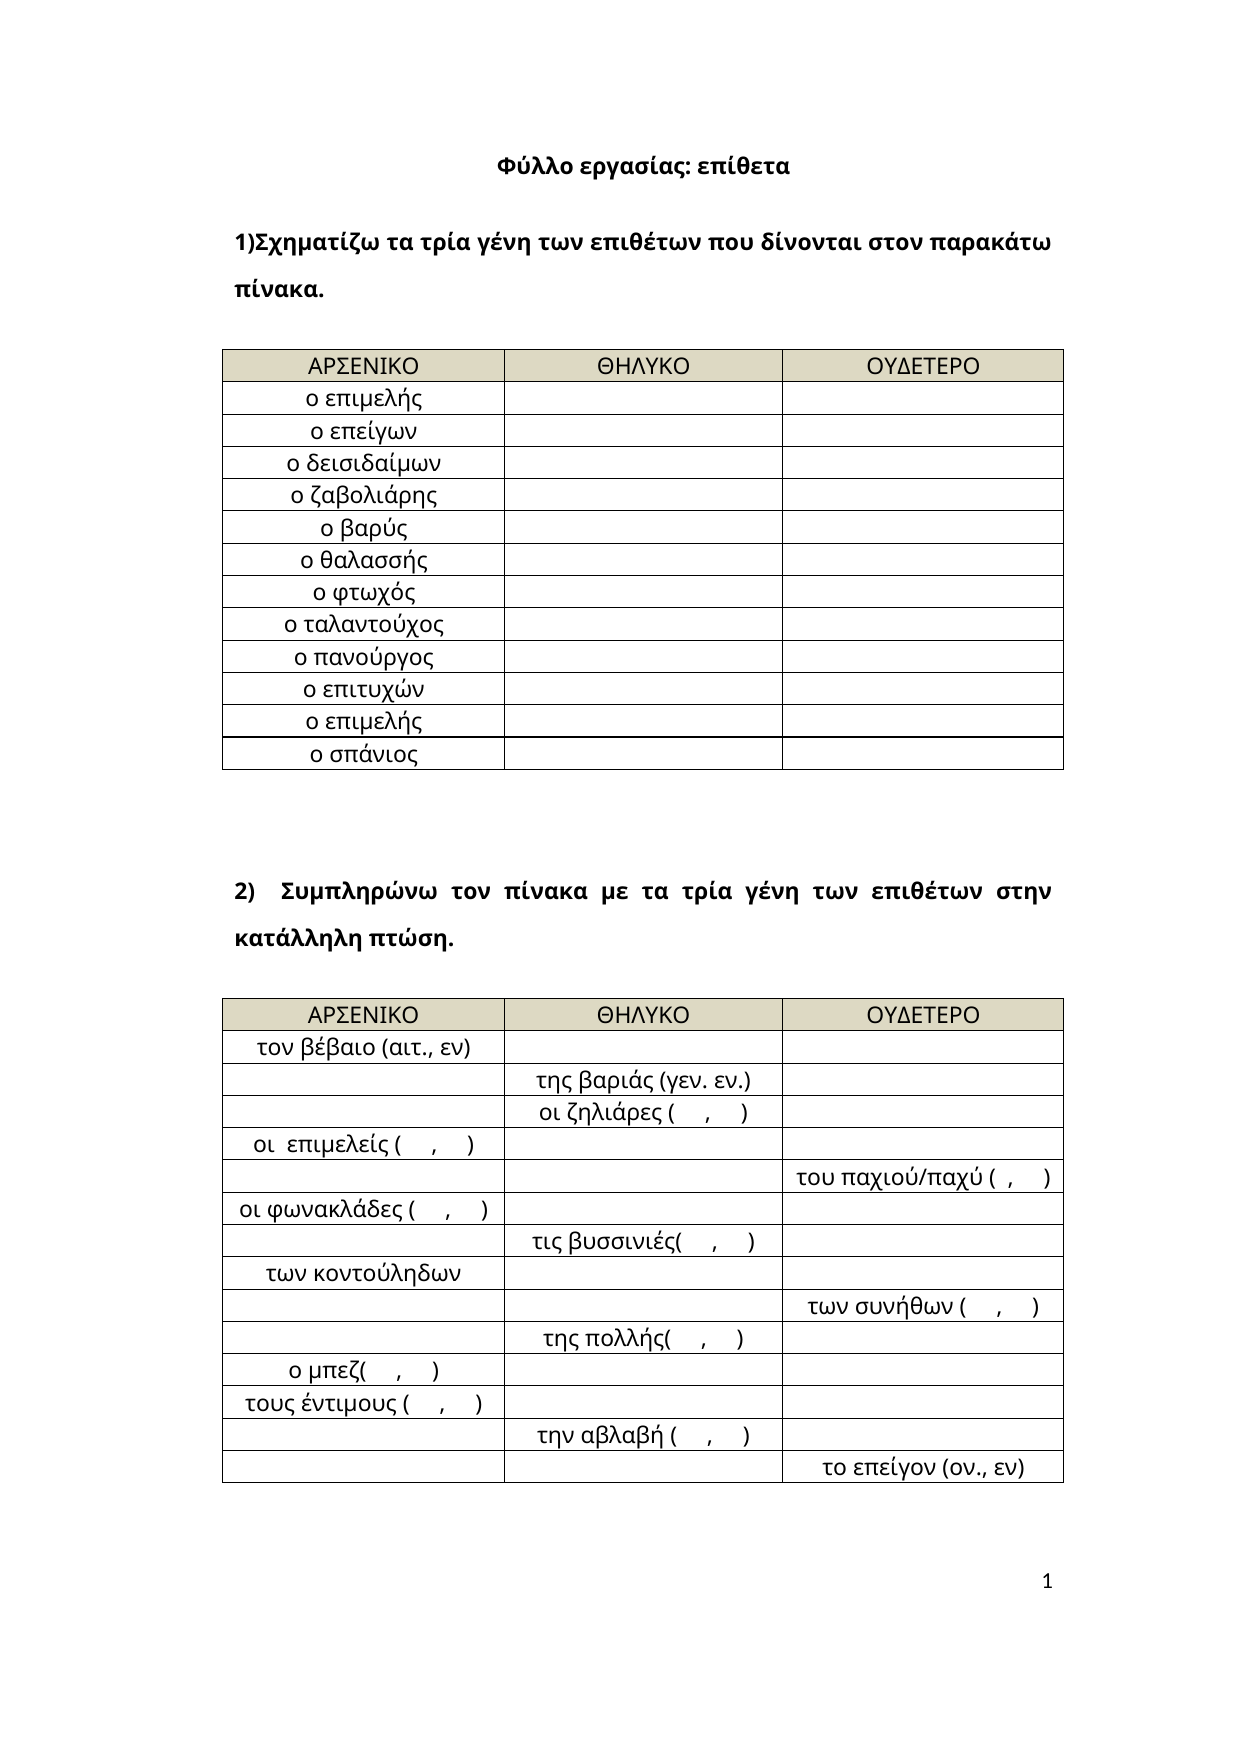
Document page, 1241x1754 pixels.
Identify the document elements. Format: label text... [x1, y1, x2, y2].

table_cell ο ζαβολιάρης [223, 479, 504, 510]
table_cell τον βέβαιο (αιτ., εν) [223, 1031, 504, 1062]
table_cell [783, 738, 1063, 769]
table_header ΑΡΣΕΝΙΚΟ [223, 350, 504, 381]
table_cell οι φωνακλάδες ( , ) [223, 1193, 504, 1224]
table_cell [783, 641, 1063, 672]
table_cell [505, 576, 782, 607]
table_cell ο φτωχός [223, 576, 504, 607]
text 2) Συμπληρώνω τον πίνακα με τα τρία γένη των επιθέτων στην κατάλληλη πτώση. [234, 875, 1053, 953]
table_cell [783, 415, 1063, 446]
table_cell [783, 1128, 1063, 1159]
table_cell [783, 1386, 1063, 1418]
table_cell [505, 1193, 782, 1224]
table_cell [223, 1064, 504, 1095]
table_cell [783, 447, 1063, 478]
table_cell [505, 382, 782, 413]
table_cell ο μπεζ( , ) [223, 1354, 504, 1385]
table_cell [505, 1386, 782, 1418]
table_cell [505, 1128, 782, 1159]
table_cell [505, 673, 782, 704]
table_cell [505, 1160, 782, 1192]
table_cell την αβλαβή ( , ) [505, 1419, 782, 1450]
table_cell [223, 1322, 504, 1353]
table_cell [223, 1290, 504, 1321]
table_cell [505, 1031, 782, 1062]
table_cell [223, 1160, 504, 1192]
table_cell [783, 1322, 1063, 1353]
table_cell [783, 673, 1063, 704]
table_cell [783, 382, 1063, 413]
table_header ΘΗΛΥΚΟ [505, 999, 782, 1030]
table_cell ο ταλαντούχος [223, 608, 504, 639]
table_cell [783, 1225, 1063, 1256]
table_cell του παχιού/παχύ ( , ) [783, 1160, 1063, 1192]
table_header ΟΥΔΕΤΕΡΟ [783, 350, 1063, 381]
table_cell [783, 1419, 1063, 1450]
table_cell ο σπάνιος [223, 738, 504, 769]
table_cell [505, 415, 782, 446]
table_cell το επείγον (ον., εν) [783, 1451, 1063, 1482]
table_cell της πολλής( , ) [505, 1322, 782, 1353]
table_cell ο επιτυχών [223, 673, 504, 704]
table_cell [505, 479, 782, 510]
table_cell [505, 1354, 782, 1385]
table_cell [783, 1064, 1063, 1095]
table_cell [505, 1451, 782, 1482]
table_cell [783, 1096, 1063, 1127]
table_cell [505, 641, 782, 672]
table_header ΑΡΣΕΝΙΚΟ [223, 999, 504, 1030]
table_cell οι ζηλιάρες ( , ) [505, 1096, 782, 1127]
text 1)Σχηματίζω τα τρία γένη των επιθέτων που δίνονται στον παρακάτω πίνακα. [234, 226, 1053, 304]
table_cell [505, 608, 782, 639]
table_header ΘΗΛΥΚΟ [505, 350, 782, 381]
table_cell ο επιμελής [223, 382, 504, 413]
table_cell [505, 738, 782, 769]
table_cell ο θαλασσής [223, 544, 504, 575]
table_cell [505, 511, 782, 543]
table_cell [783, 479, 1063, 510]
table_cell [505, 1290, 782, 1321]
table_cell [223, 1225, 504, 1256]
table_cell [223, 1419, 504, 1450]
table_cell ο πανούργος [223, 641, 504, 672]
table_cell [783, 608, 1063, 639]
table_cell της βαριάς (γεν. εν.) [505, 1064, 782, 1095]
table_cell ο βαρύς [223, 511, 504, 543]
table_cell [783, 511, 1063, 543]
table_cell οι επιμελείς ( , ) [223, 1128, 504, 1159]
table_cell [223, 1451, 504, 1482]
table_cell [783, 544, 1063, 575]
table_cell τους έντιμους ( , ) [223, 1386, 504, 1418]
table_cell [783, 1354, 1063, 1385]
table_header ΟΥΔΕΤΕΡΟ [783, 999, 1063, 1030]
table_cell [505, 705, 782, 736]
table_cell των κοντούληδων [223, 1257, 504, 1288]
table_cell [783, 1257, 1063, 1288]
table_cell [505, 1257, 782, 1288]
table_cell ο δεισιδαίμων [223, 447, 504, 478]
text Φύλλο εργασίας: επίθετα [234, 150, 1053, 181]
table_cell τις βυσσινιές( , ) [505, 1225, 782, 1256]
table_cell των συνήθων ( , ) [783, 1290, 1063, 1321]
table_cell [783, 705, 1063, 736]
table_cell [505, 447, 782, 478]
table_cell [505, 544, 782, 575]
table_cell [783, 1031, 1063, 1062]
table_cell [783, 576, 1063, 607]
table_cell [783, 1193, 1063, 1224]
table_cell ο επιμελής [223, 705, 504, 736]
table_cell ο επείγων [223, 415, 504, 446]
table_cell [223, 1096, 504, 1127]
